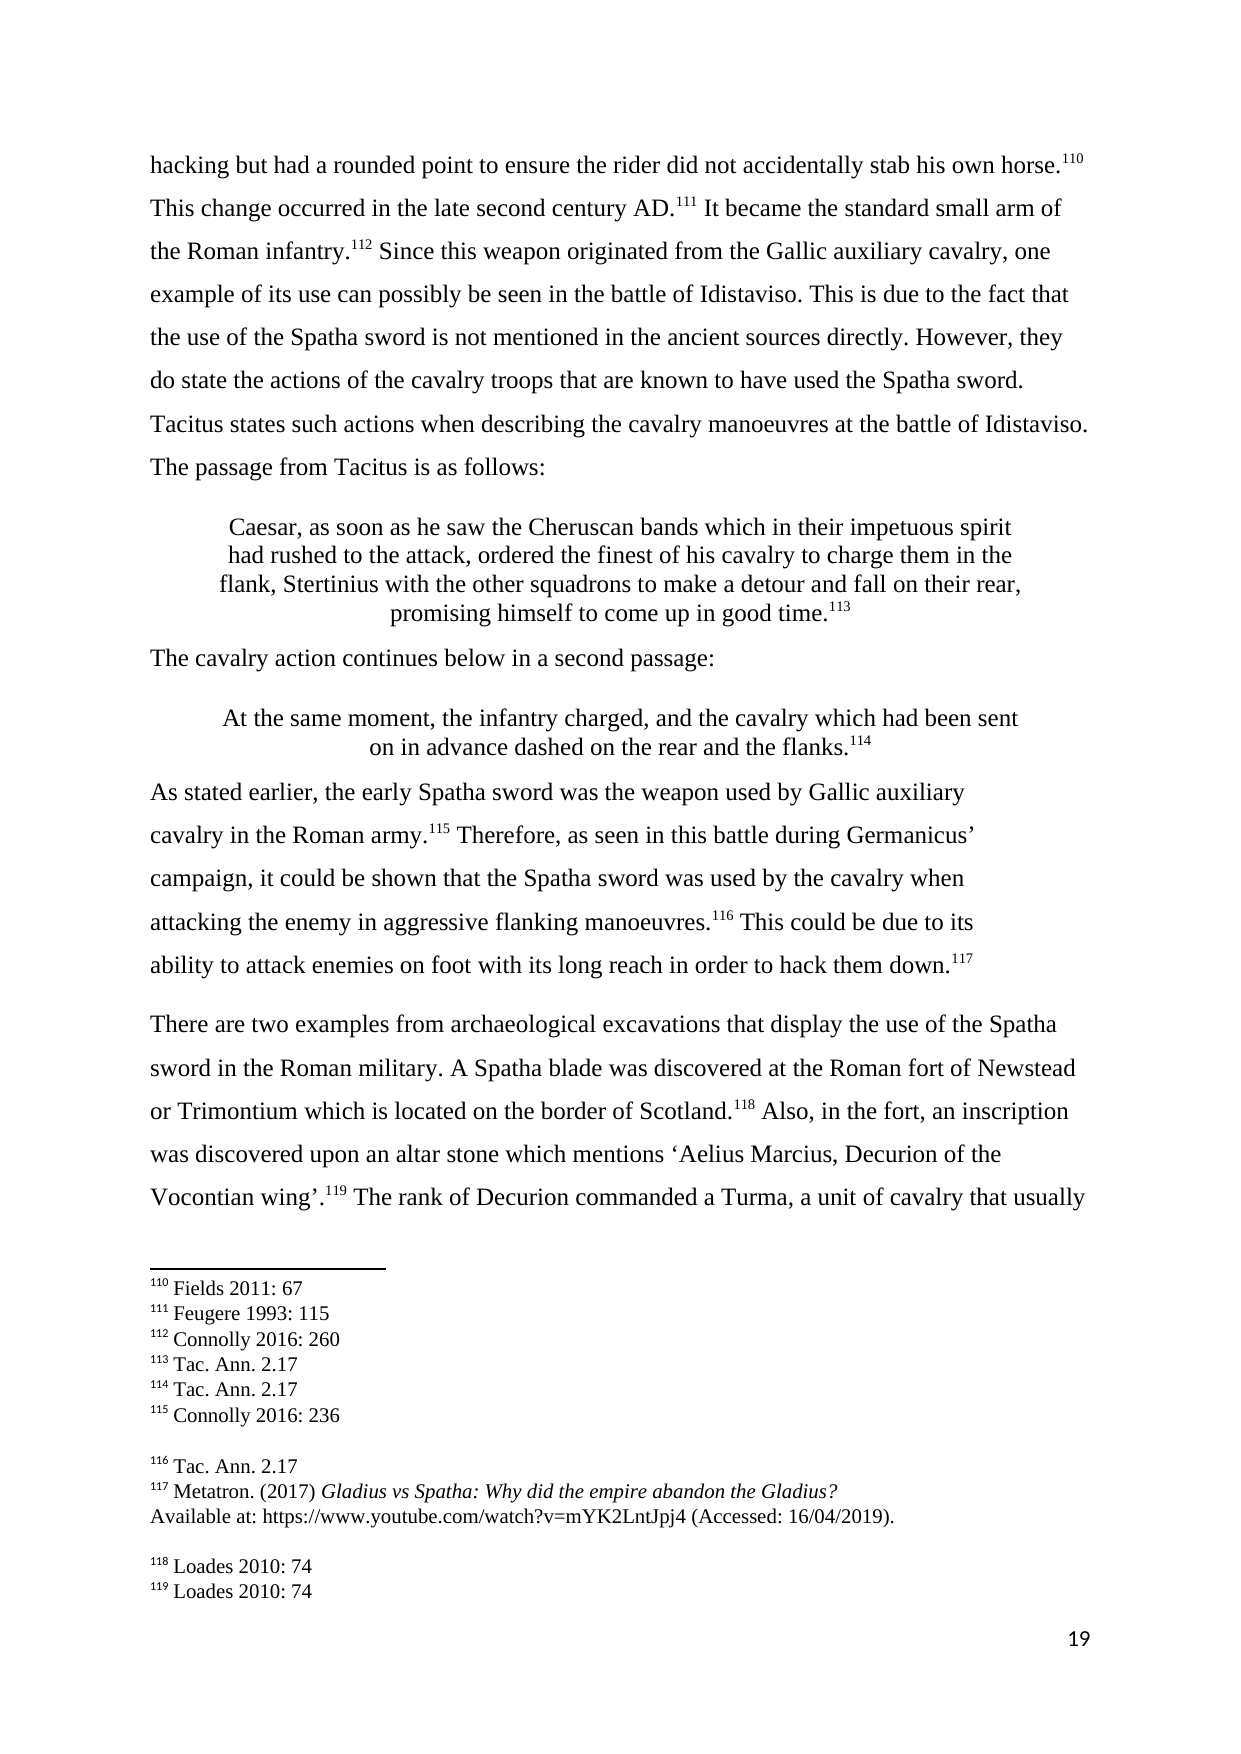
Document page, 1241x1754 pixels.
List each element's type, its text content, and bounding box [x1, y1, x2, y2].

text The cavalry action continues below in a second passage: [150, 643, 1031, 672]
text There are two examples from archaeological excavations that display the use of the Spatha sword in the Roman military. A Spatha blade was discovered at the Roman fort of Newstead or Trimontium which is located on the border of Scotland. Also, in the fort, an inscription was discovered upon an altar stone which mentions ‘Aelius Marcius, Decurion of the Vocontian wing’. The rank of Decurion commanded a Turma, a unit of cavalry that usually consisted of thirty-two men. This shows that in the early years of the Imperial period of Rome, the Roman Spatha was predominantly a cavalry weapon due to its long reach for cutting down retreating enemies easier. [150, 1009, 1090, 1211]
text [150, 150, 1090, 481]
text At the same moment, the infantry charged, and the cavalry which had been sent on in advance dashed on the rear and the flanks. [209, 703, 1031, 761]
text As stated earlier, the early Spatha sword was the weapon used by Gallic auxiliary cavalry in the Roman army. Therefore, as seen in this battle during Germanicus’ campaign, it could be shown that the Spatha sword was used by the cavalry when attacking the enemy in aggressive flanking manoeuvres. This could be due to its ability to attack enemies on foot with its long reach in order to hack them down. [150, 777, 1031, 978]
text Caesar, as soon as he saw the Cheruscan bands which in their impetuous spirit had rushed to the attack, ordered the finest of his cavalry to charge them in the flank, Stertinius with the other squadrons to make a detour and fall on their rear, promising himself to come up in good time. [209, 512, 1031, 627]
